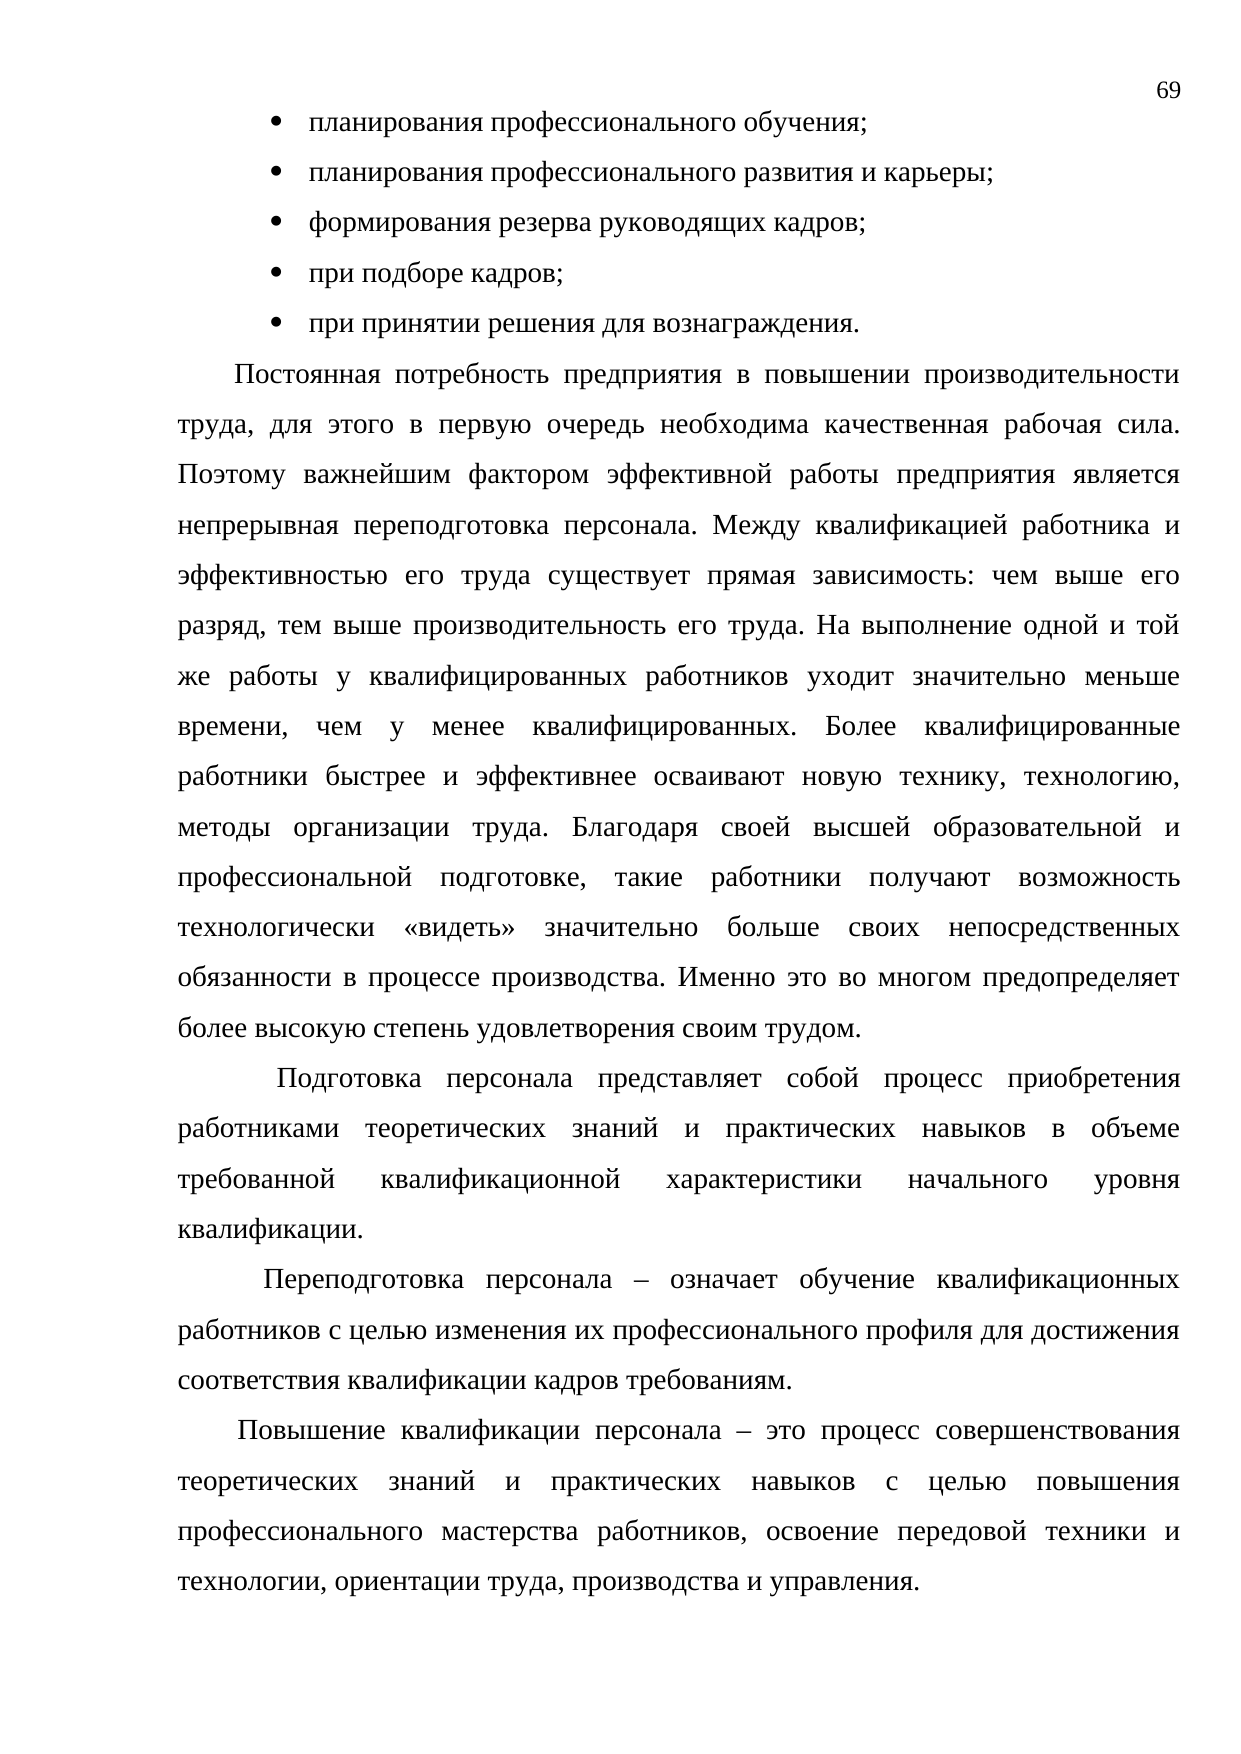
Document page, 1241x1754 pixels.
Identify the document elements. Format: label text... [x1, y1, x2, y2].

list планирования профессионального развития и карьеры; [271, 154, 1181, 188]
list планирования профессионального обучения; [271, 104, 1181, 137]
text Переподготовка персонала – означает обучение квалификационных работников с целью изменения их профессионального профиля для достижения соответствия квалификации кадров требованиям. [177, 1261, 1181, 1396]
text Подготовка персонала представляет собой процесс приобретения работниками теоретических знаний и практических навыков в объеме требованной квалификационной характеристики начального уровня квалификации. [177, 1060, 1181, 1245]
list при подборе кадров; [271, 255, 1181, 289]
text Повышение квалификации персонала – это процесс совершенствования теоретических знаний и практических навыков с целью повышения профессионального мастерства работников, освоение передовой техники и технологии, ориентации труда, производства и управления. [177, 1412, 1181, 1597]
list при принятии решения для вознаграждения. [271, 305, 1181, 339]
text Постоянная потребность предприятия в повышении производительности труда, для этого в первую очередь необходима качественная рабочая сила. Поэтому важнейшим фактором эффективной работы предприятия является непрерывная переподготовка персонала. Между квалификацией работника и эффективностью его труда существует прямая зависимость: чем выше его разряд, тем выше производительность его труда. На выполнение одной и той же работы у квалифицированных работников уходит значительно меньше времени, чем у менее квалифицированных. Более квалифицированные работники быстрее и эффективнее осваивают новую технику, технологию, методы организации труда. Благодаря своей высшей образовательной и профессиональной подготовке, такие работники получают возможность технологически «видеть» значительно больше своих непосредственных обязанности в процессе производства. Именно это во многом предопределяет более высокую степень удовлетворения своим трудом. [177, 356, 1181, 1043]
list формирования резерва руководящих кадров; [271, 204, 1181, 238]
